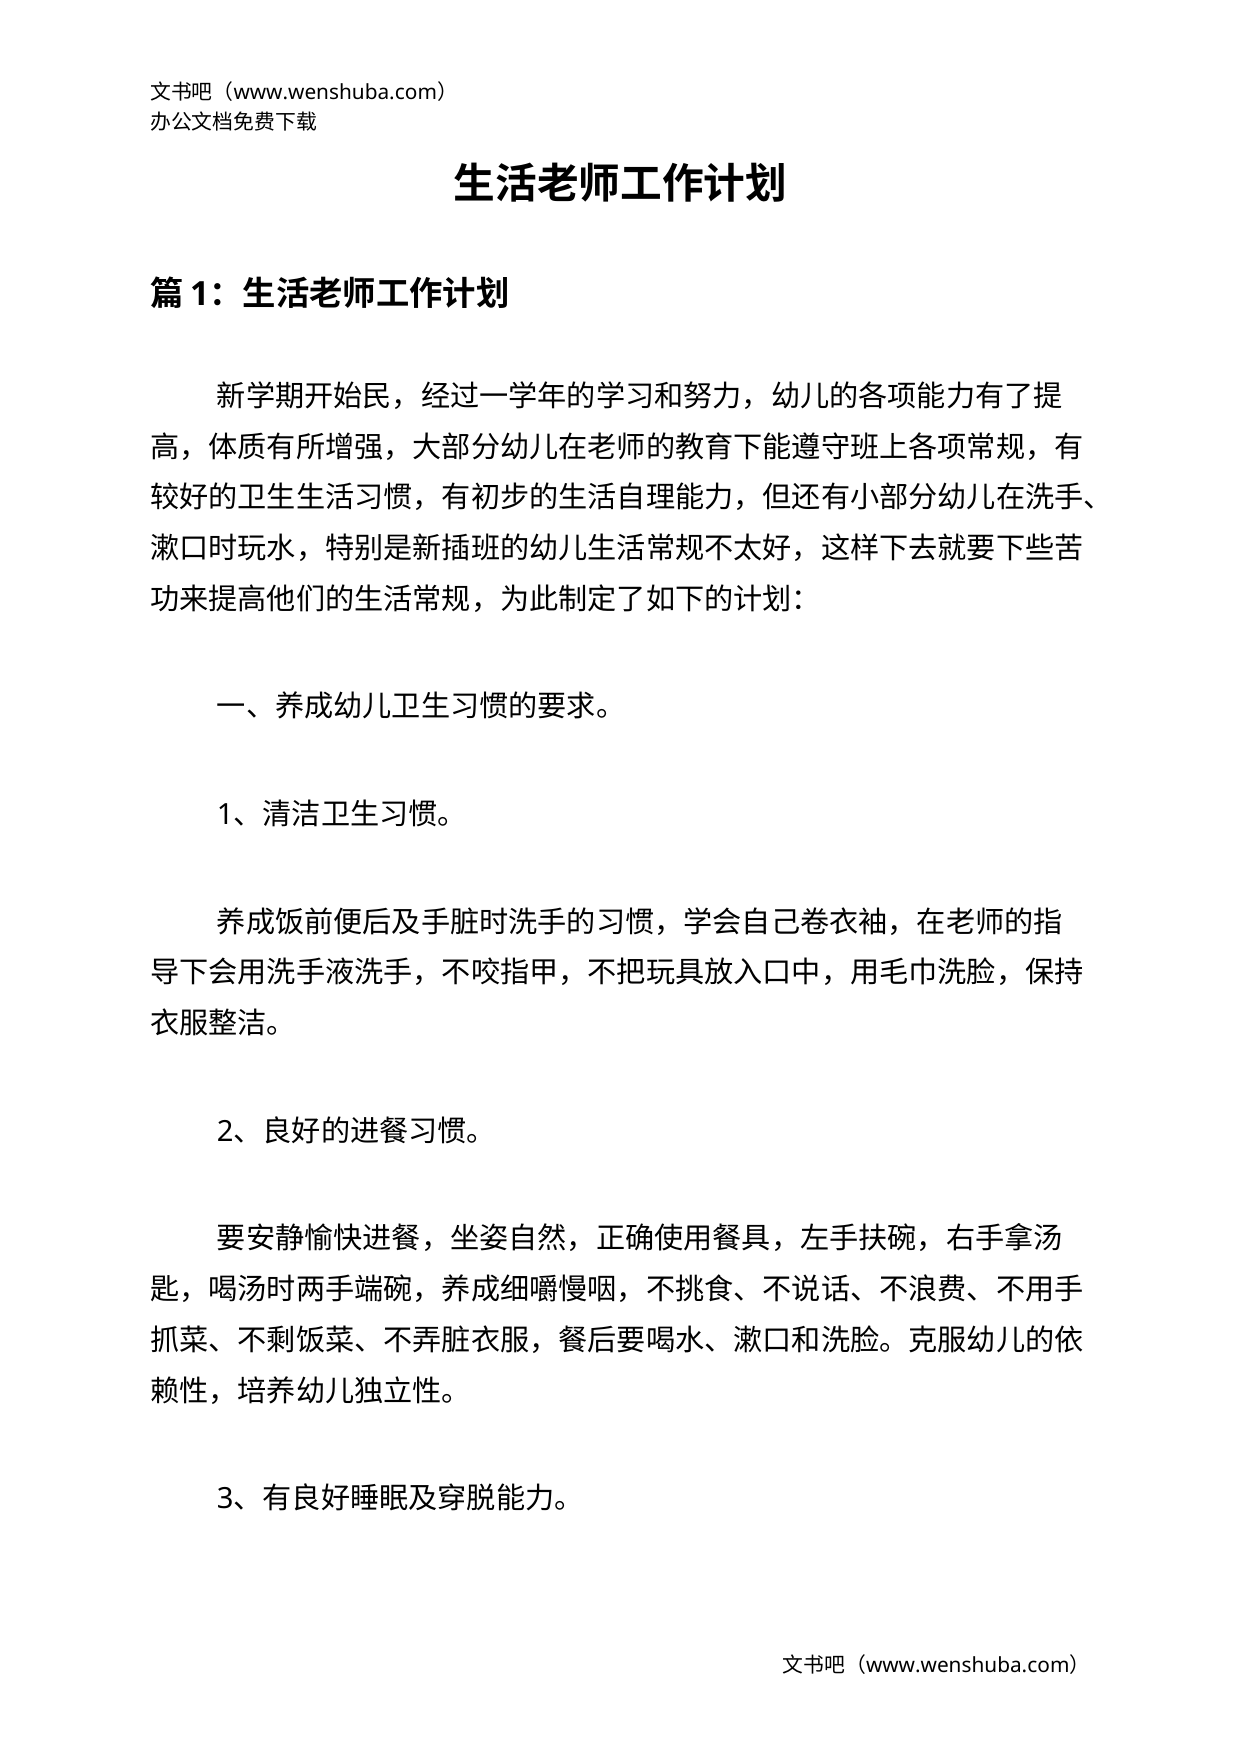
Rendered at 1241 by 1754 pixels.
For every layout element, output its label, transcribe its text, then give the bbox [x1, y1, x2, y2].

text 1、清洁卫生习惯。 [150, 791, 1090, 833]
text 养成饭前便后及手脏时洗手的习惯，学会自己卷衣袖，在老师的指导下会用洗手液洗手，不咬指甲，不把玩具放入口中，用毛巾洗脸，保持衣服整洁。 [150, 898, 1090, 1042]
text 2、良好的进餐习惯。 [150, 1107, 1090, 1150]
text 新学期开始民，经过一学年的学习和努力，幼儿的各项能力有了提高，体质有所增强，大部分幼儿在老师的教育下能遵守班上各项常规，有较好的卫生生活习惯，有初步的生活自理能力，但还有小部分幼儿在洗手、漱口时玩水，特别是新插班的幼儿生活常规不太好，这样下去就要下些苦功来提高他们的生活常规，为此制定了如下的计划： [150, 372, 1090, 618]
text 篇1：生活老师工作计划 [150, 267, 1090, 316]
subtitle 生活老师工作计划 [150, 150, 1090, 210]
text 一、养成幼儿卫生习惯的要求。 [150, 683, 1090, 725]
text 3、有良好睡眠及穿脱能力。 [150, 1475, 1090, 1517]
text 要安静愉快进餐，坐姿自然，正确使用餐具，左手扶碗，右手拿汤匙，喝汤时两手端碗，养成细嚼慢咽，不挑食、不说话、不浪费、不用手抓菜、不剩饭菜、不弄脏衣服，餐后要喝水、漱口和洗脸。克服幼儿的依赖性，培养幼儿独立性。 [150, 1215, 1090, 1409]
